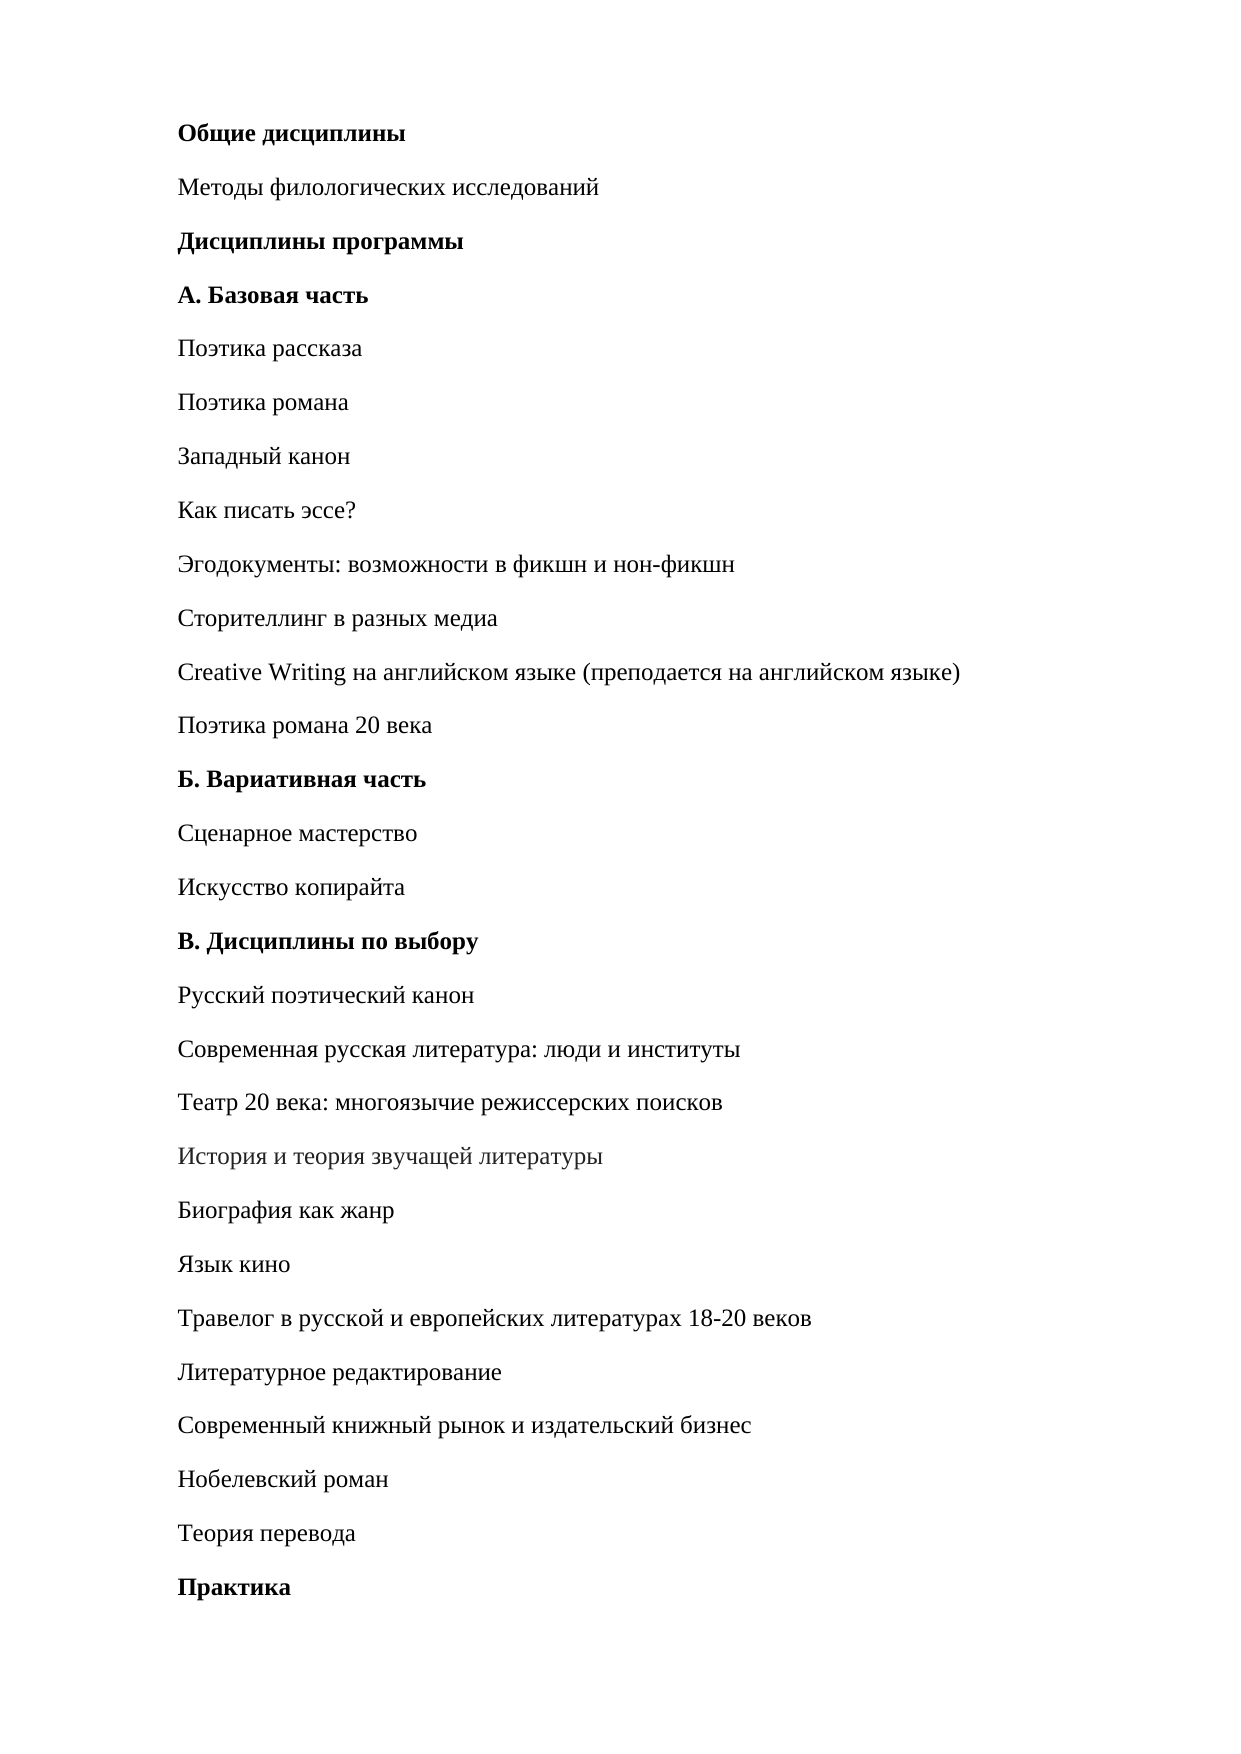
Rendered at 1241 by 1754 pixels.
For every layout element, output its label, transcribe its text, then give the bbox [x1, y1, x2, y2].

text Нобелевский роман [177, 1464, 1093, 1493]
text Эгодокументы: возможности в фикшн и нон-фикшн [177, 549, 1093, 578]
text Русский поэтический канон [177, 980, 1093, 1008]
text Язык кино [177, 1249, 1093, 1278]
text Сценарное мастерство [177, 818, 1093, 847]
text Общие дисциплины [177, 118, 1093, 147]
text Современная русская литература: люди и институты [177, 1034, 1093, 1062]
text Искусство копирайта [177, 872, 1093, 901]
text Поэтика романа [177, 387, 1093, 416]
text Западный канон [177, 441, 1093, 470]
text Литературное редактирование [177, 1357, 1093, 1386]
text Современный книжный рынок и издательский бизнес [177, 1411, 1093, 1439]
text Поэтика рассказа [177, 333, 1093, 362]
text Как писать эссе? [177, 495, 1093, 524]
text Дисциплины программы [177, 226, 1093, 254]
text История и теория звучащей литературы [177, 1141, 1093, 1170]
text Практика [177, 1572, 1093, 1601]
text Театр 20 века: многоязычие режиссерских поисков [177, 1087, 1093, 1116]
text Creative Writing на английском языке (преподается на английском языке) [177, 657, 1093, 685]
text Теория перевода [177, 1518, 1093, 1547]
text А. Базовая часть [177, 280, 1093, 308]
text Травелог в русской и европейских литературах 18-20 веков [177, 1303, 1093, 1332]
text В. Дисциплины по выбору [177, 926, 1093, 955]
text Поэтика романа 20 века [177, 711, 1093, 739]
text Методы филологических исследований [177, 172, 1093, 201]
text Б. Вариативная часть [177, 764, 1093, 793]
text Биография как жанр [177, 1195, 1093, 1224]
text Сторителлинг в разных медиа [177, 603, 1093, 632]
